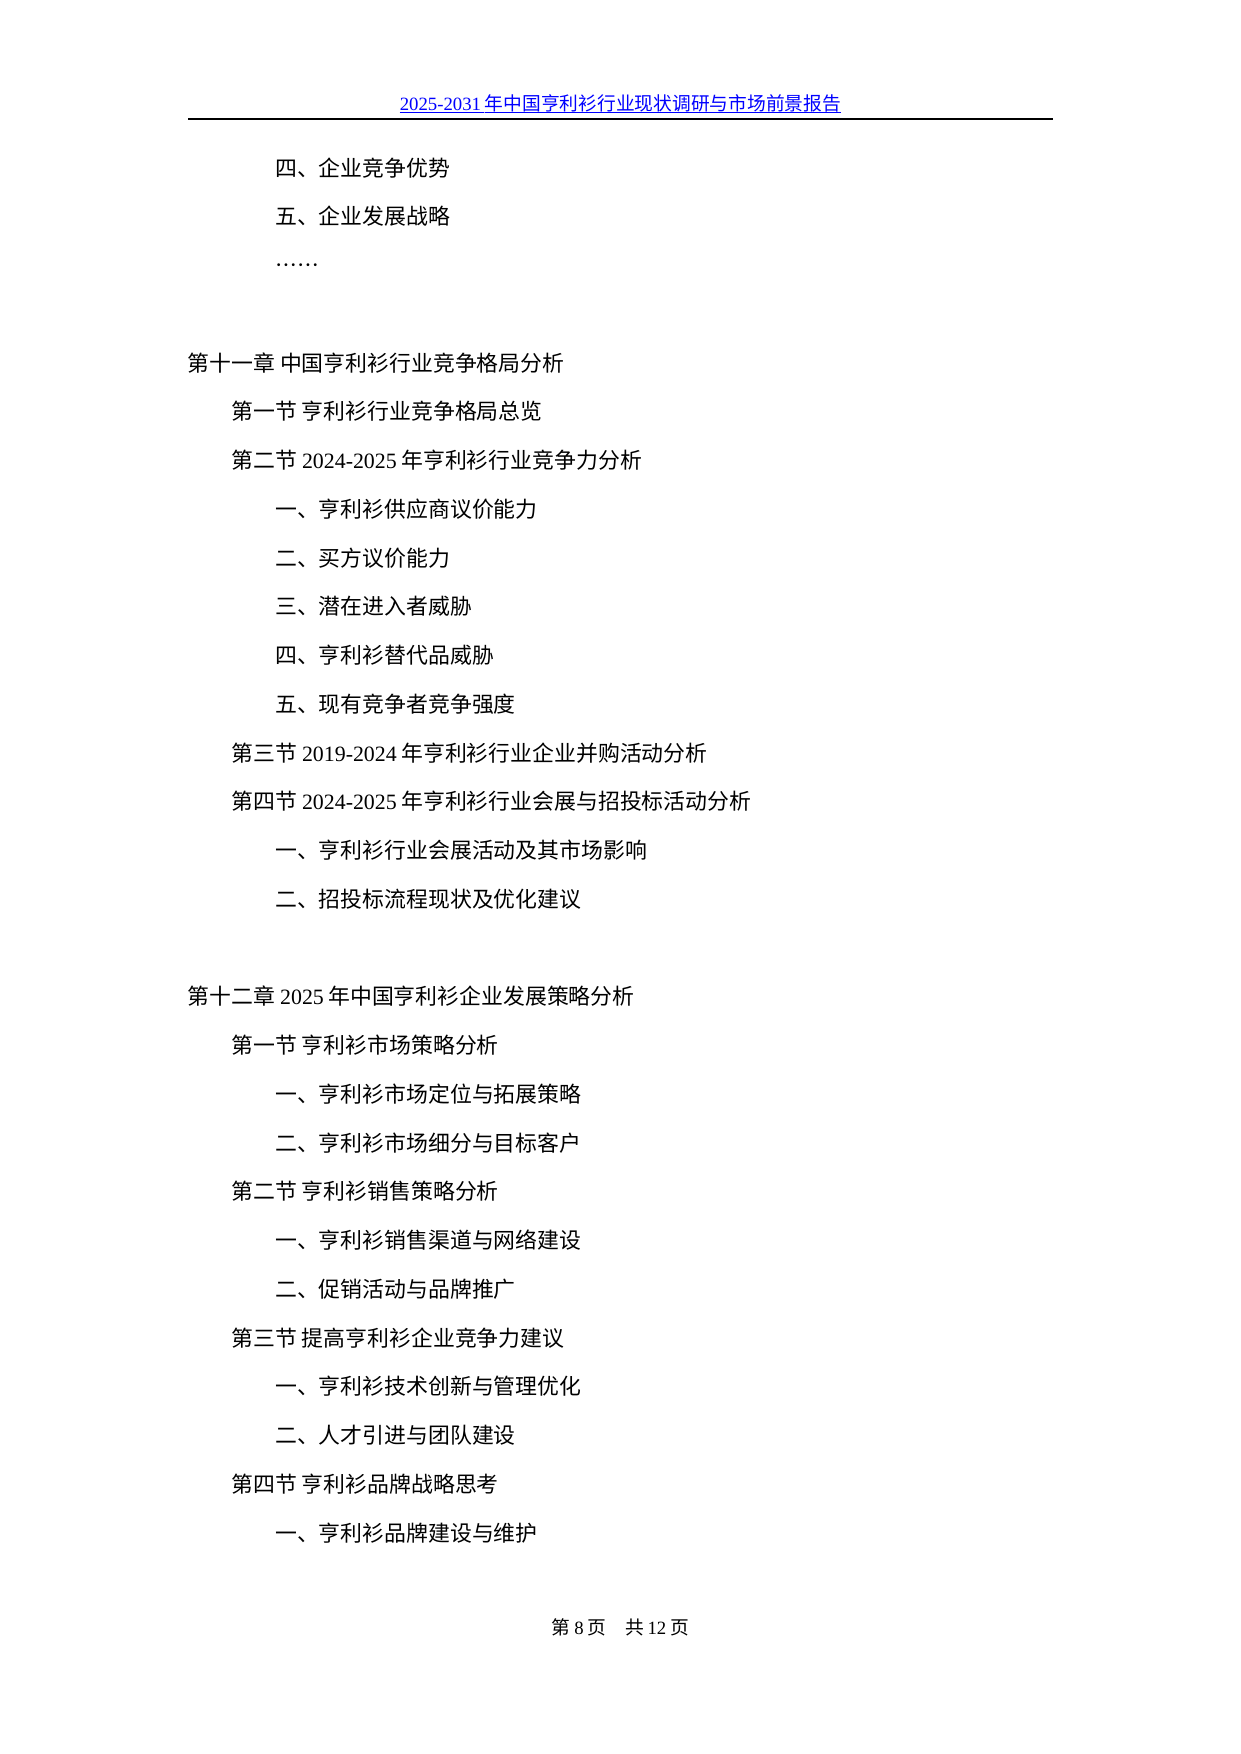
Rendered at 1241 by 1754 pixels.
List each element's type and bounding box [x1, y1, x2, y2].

text [187, 150, 1053, 1548]
